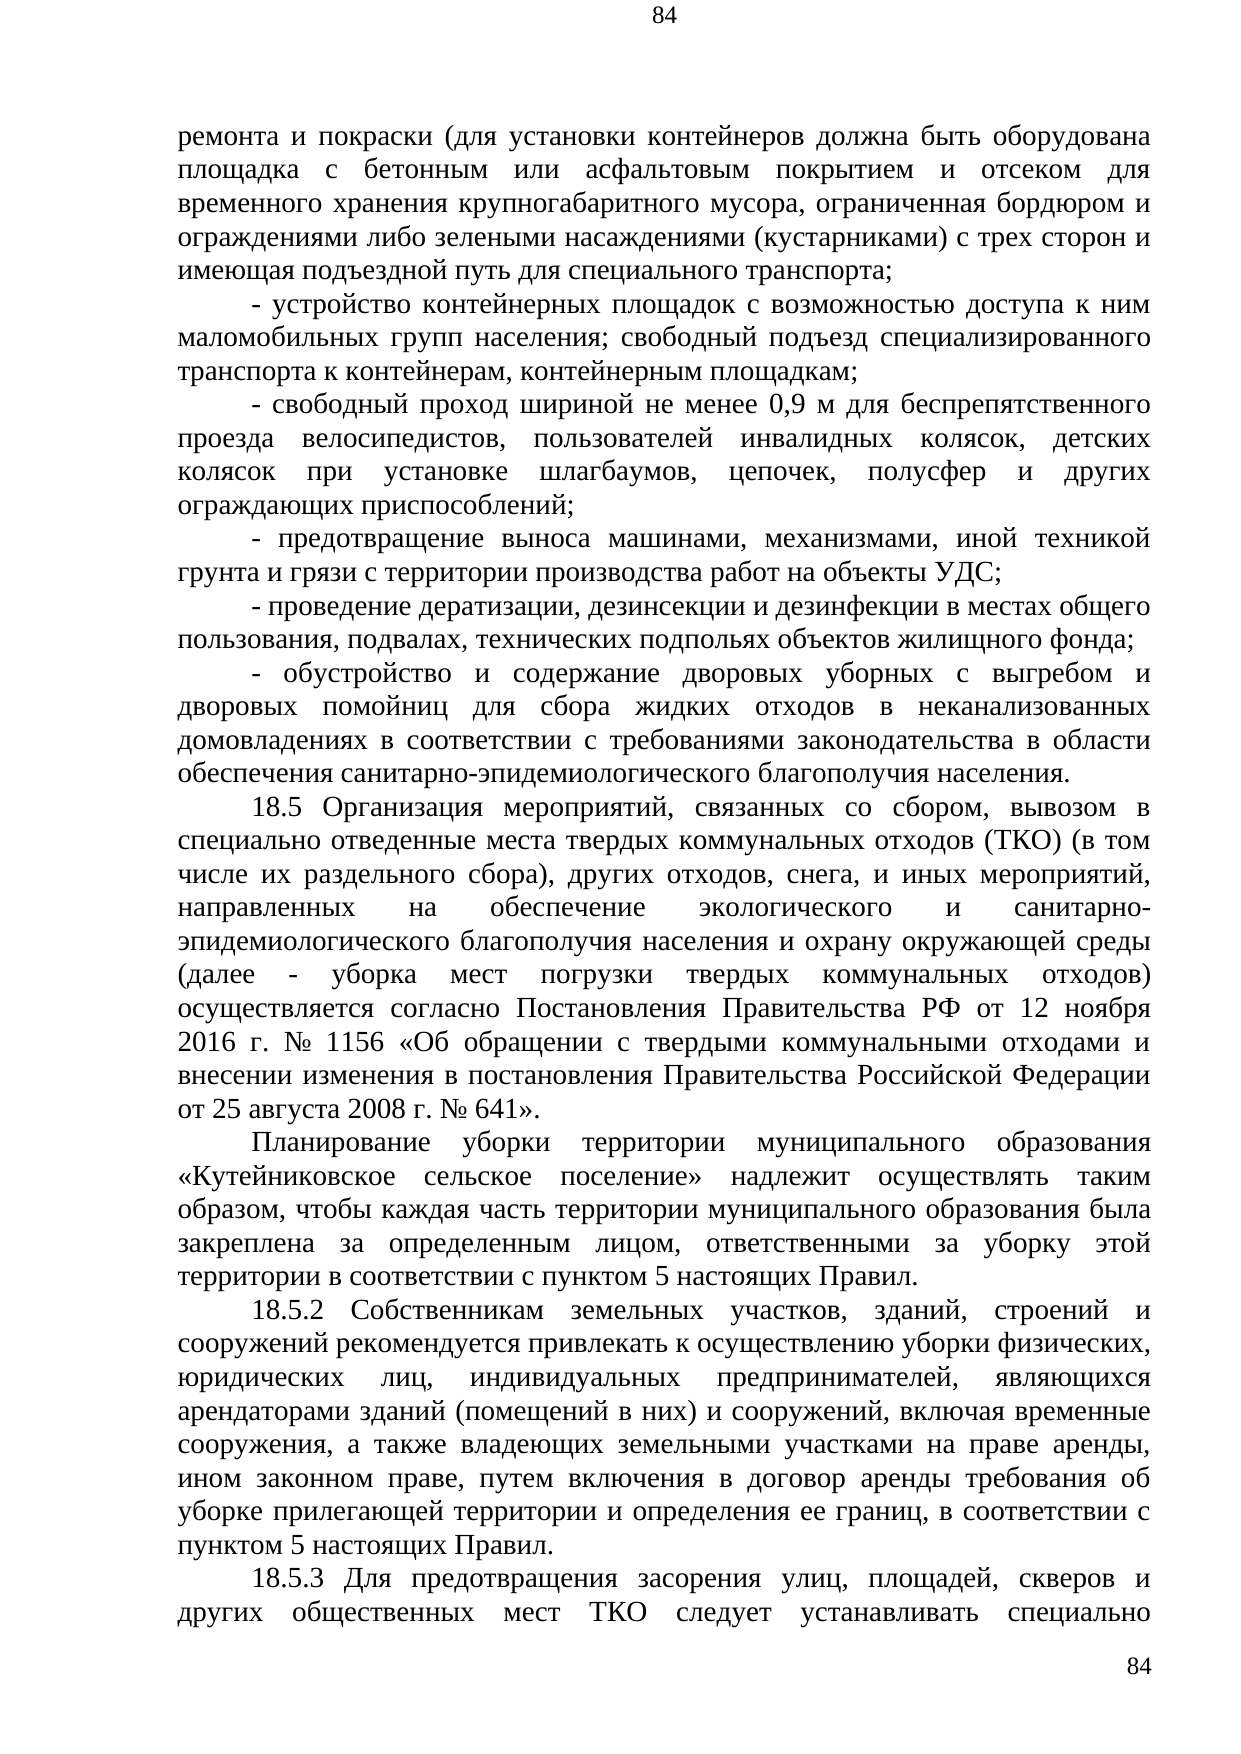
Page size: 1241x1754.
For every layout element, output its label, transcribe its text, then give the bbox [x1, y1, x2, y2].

text Планирование уборки территории муниципального образования «Кутейниковское сельское поселение» надлежит осуществлять таким образом, чтобы каждая часть территории муниципального образования была закреплена за определенным лицом, ответственными за уборку этой территории в соответствии с пунктом 5 настоящих Правил. [177, 1124, 1152, 1292]
text - проведение дератизации, дезинсекции и дезинфекции в местах общего пользования, подвалах, технических подпольях объектов жилищного фонда; [177, 588, 1152, 655]
text 18.5.2 Собственникам земельных участков, зданий, строений и сооружений рекомендуется привлекать к осуществлению уборки физических, юридических лиц, индивидуальных предпринимателей, являющихся арендаторами зданий (помещений в них) и сооружений, включая временные сооружения, а также владеющих земельными участками на праве аренды, ином законном праве, путем включения в договор аренды требования об уборке прилегающей территории и определения ее границ, в соответствии с пунктом 5 настоящих Правил. [177, 1292, 1152, 1560]
text 18.5 Организация мероприятий, связанных со сбором, вывозом в специально отведенные места твердых коммунальных отходов (ТКО) (в том числе их раздельного сбора), других отходов, снега, и иных мероприятий, направленных на обеспечение экологического и санитарно-эпидемиологического благополучия населения и охрану окружающей среды (далее - уборка мест погрузки твердых коммунальных отходов) осуществляется согласно Постановления Правительства РФ от 12 ноября 2016 г. № 1156 «Об обращении с твердыми коммунальными отходами и внесении изменения в постановления Правительства Российской Федерации от 25 августа 2008 г. № 641». [177, 789, 1152, 1124]
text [177, 118, 1152, 286]
text - предотвращение выноса машинами, механизмами, иной техникой грунта и грязи с территории производства работ на объекты УДС; [177, 521, 1152, 588]
text - обустройство и содержание дворовых уборных с выгребом и дворовых помойниц для сбора жидких отходов в неканализованных домовладениях в соответствии с требованиями законодательства в области обеспечения санитарно-эпидемиологического благополучия населения. [177, 655, 1152, 789]
text - устройство контейнерных площадок с возможностью доступа к ним маломобильных групп населения; свободный подъезд специализированного транспорта к контейнерам, контейнерным площадкам; [177, 286, 1152, 386]
text - свободный проход шириной не менее 0,9 м для беспрепятственного проезда велосипедистов, пользователей инвалидных колясок, детских колясок при установке шлагбаумов, цепочек, полусфер и других ограждающих приспособлений; [177, 386, 1152, 521]
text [177, 1560, 1152, 1627]
